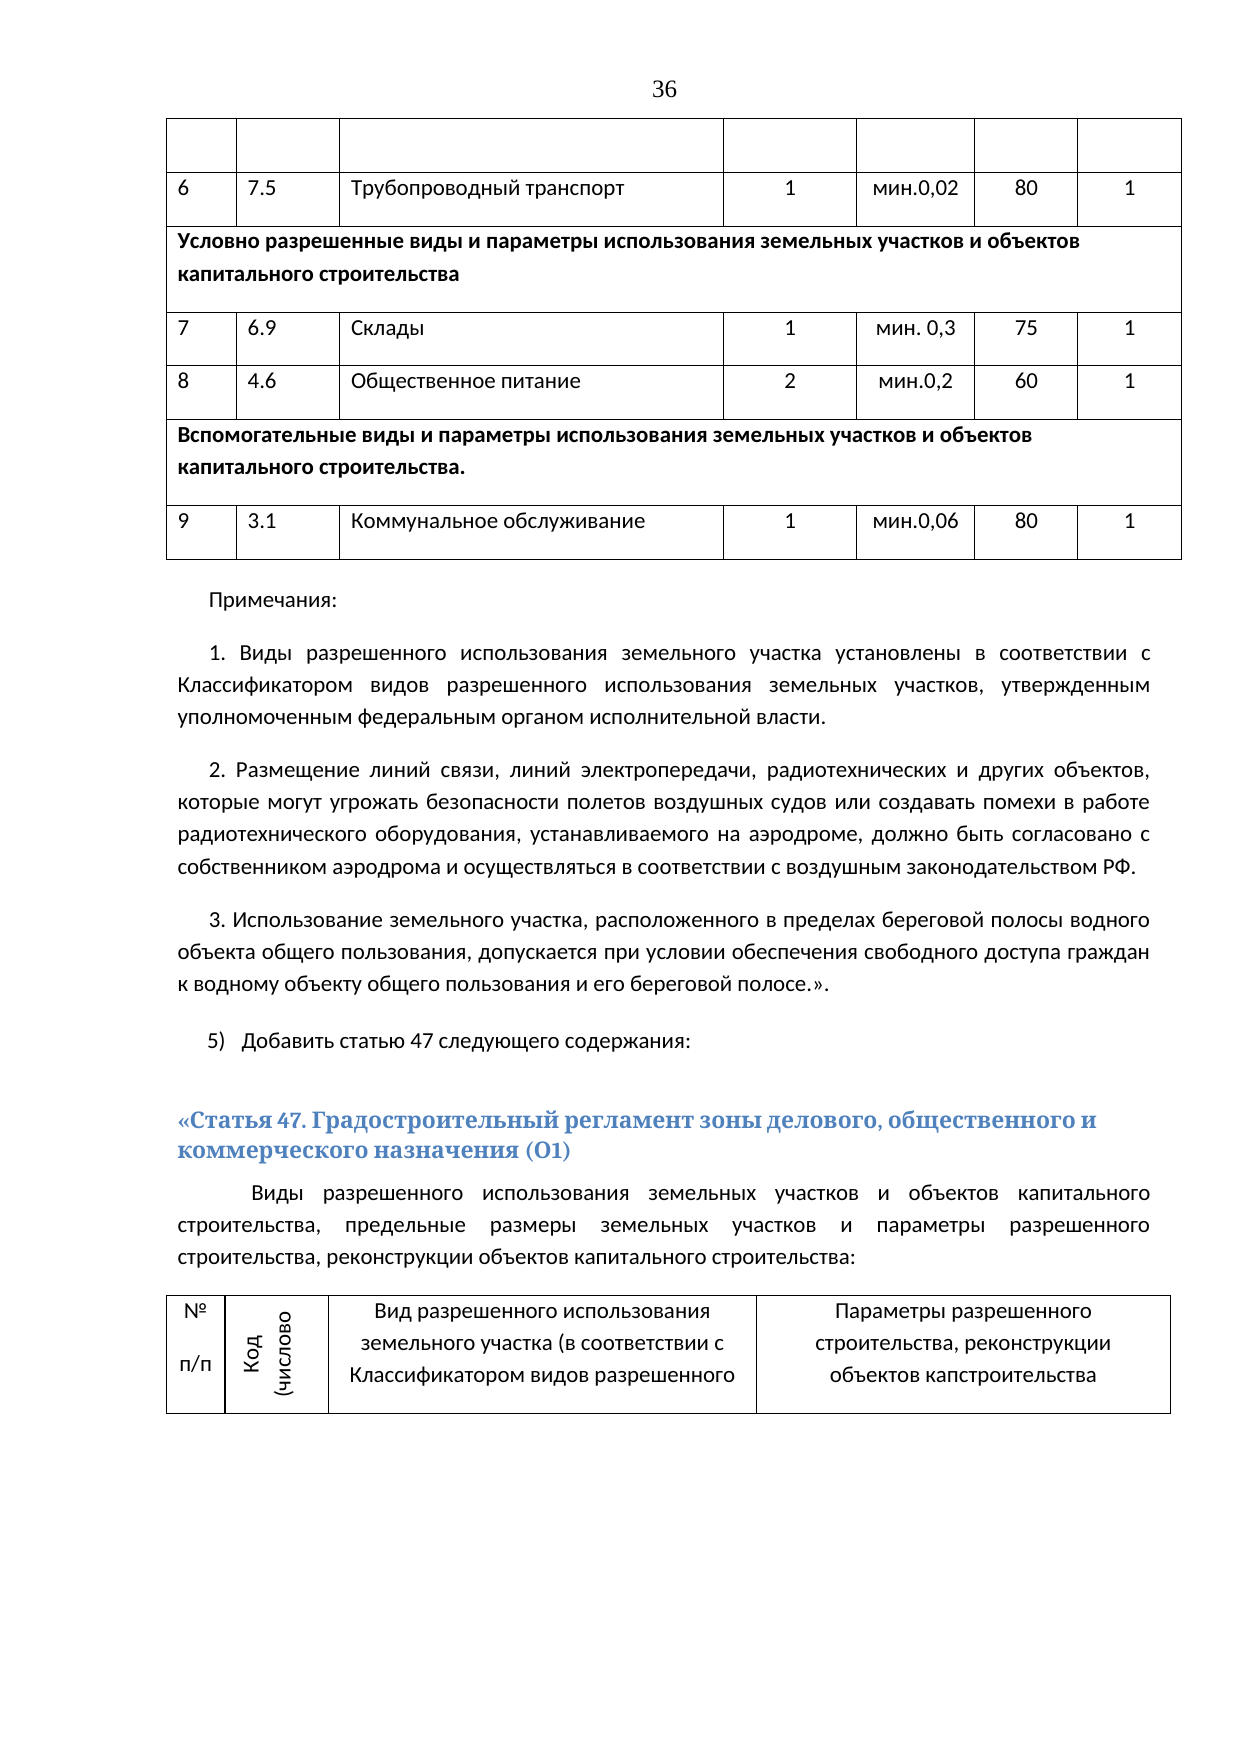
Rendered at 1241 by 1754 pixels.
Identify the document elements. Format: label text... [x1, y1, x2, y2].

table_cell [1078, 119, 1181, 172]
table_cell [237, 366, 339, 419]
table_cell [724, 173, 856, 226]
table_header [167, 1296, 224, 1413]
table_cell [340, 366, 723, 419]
list Добавить статью 47 следующего содержания: [207, 1026, 1152, 1054]
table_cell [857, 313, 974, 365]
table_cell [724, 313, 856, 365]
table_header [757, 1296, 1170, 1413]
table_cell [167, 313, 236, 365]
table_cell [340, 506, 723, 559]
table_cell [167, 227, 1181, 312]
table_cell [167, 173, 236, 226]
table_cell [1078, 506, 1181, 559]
text 1. Виды разрешенного использования земельного участка установлены в соответствии с Классификатором видов разрешенного использования земельных участков, утвержденным уполномоченным федеральным органом исполнительной власти. [177, 638, 1152, 730]
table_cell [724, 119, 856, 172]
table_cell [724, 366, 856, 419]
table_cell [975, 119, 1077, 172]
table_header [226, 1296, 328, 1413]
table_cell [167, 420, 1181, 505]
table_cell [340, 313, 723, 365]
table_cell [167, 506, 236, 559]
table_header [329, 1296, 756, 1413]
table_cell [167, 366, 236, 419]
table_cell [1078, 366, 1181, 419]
subtitle «Статья 47. Градостроительный регламент зоны делового, общественного и коммерческого назначения (О1) [177, 1107, 1152, 1164]
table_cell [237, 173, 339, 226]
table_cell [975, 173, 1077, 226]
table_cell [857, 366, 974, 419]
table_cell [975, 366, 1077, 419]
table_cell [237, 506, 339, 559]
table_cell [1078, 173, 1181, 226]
text 3. Использование земельного участка, расположенного в пределах береговой полосы водного объекта общего пользования, допускается при условии обеспечения свободного доступа граждан к водному объекту общего пользования и его береговой полосе.». [177, 905, 1152, 997]
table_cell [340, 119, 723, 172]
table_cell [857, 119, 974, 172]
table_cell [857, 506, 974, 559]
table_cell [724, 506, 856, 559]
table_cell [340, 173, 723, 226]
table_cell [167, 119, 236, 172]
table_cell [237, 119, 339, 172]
text 2. Размещение линий связи, линий электропередачи, радиотехнических и других объектов, которые могут угрожать безопасности полетов воздушных судов или создавать помехи в работе радиотехнического оборудования, устанавливаемого на аэродроме, должно быть согласовано с собственником аэродрома и осуществляться в соответствии с воздушным законодательством РФ. [177, 755, 1152, 880]
text Примечания: [177, 585, 1152, 613]
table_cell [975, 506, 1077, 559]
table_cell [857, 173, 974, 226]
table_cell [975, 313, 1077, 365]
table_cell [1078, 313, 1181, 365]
text Виды разрешенного использования земельных участков и объектов капитального строительства, предельные размеры земельных участков и параметры разрешенного строительства, реконструкции объектов капитального строительства: [177, 1178, 1152, 1270]
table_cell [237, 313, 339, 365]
